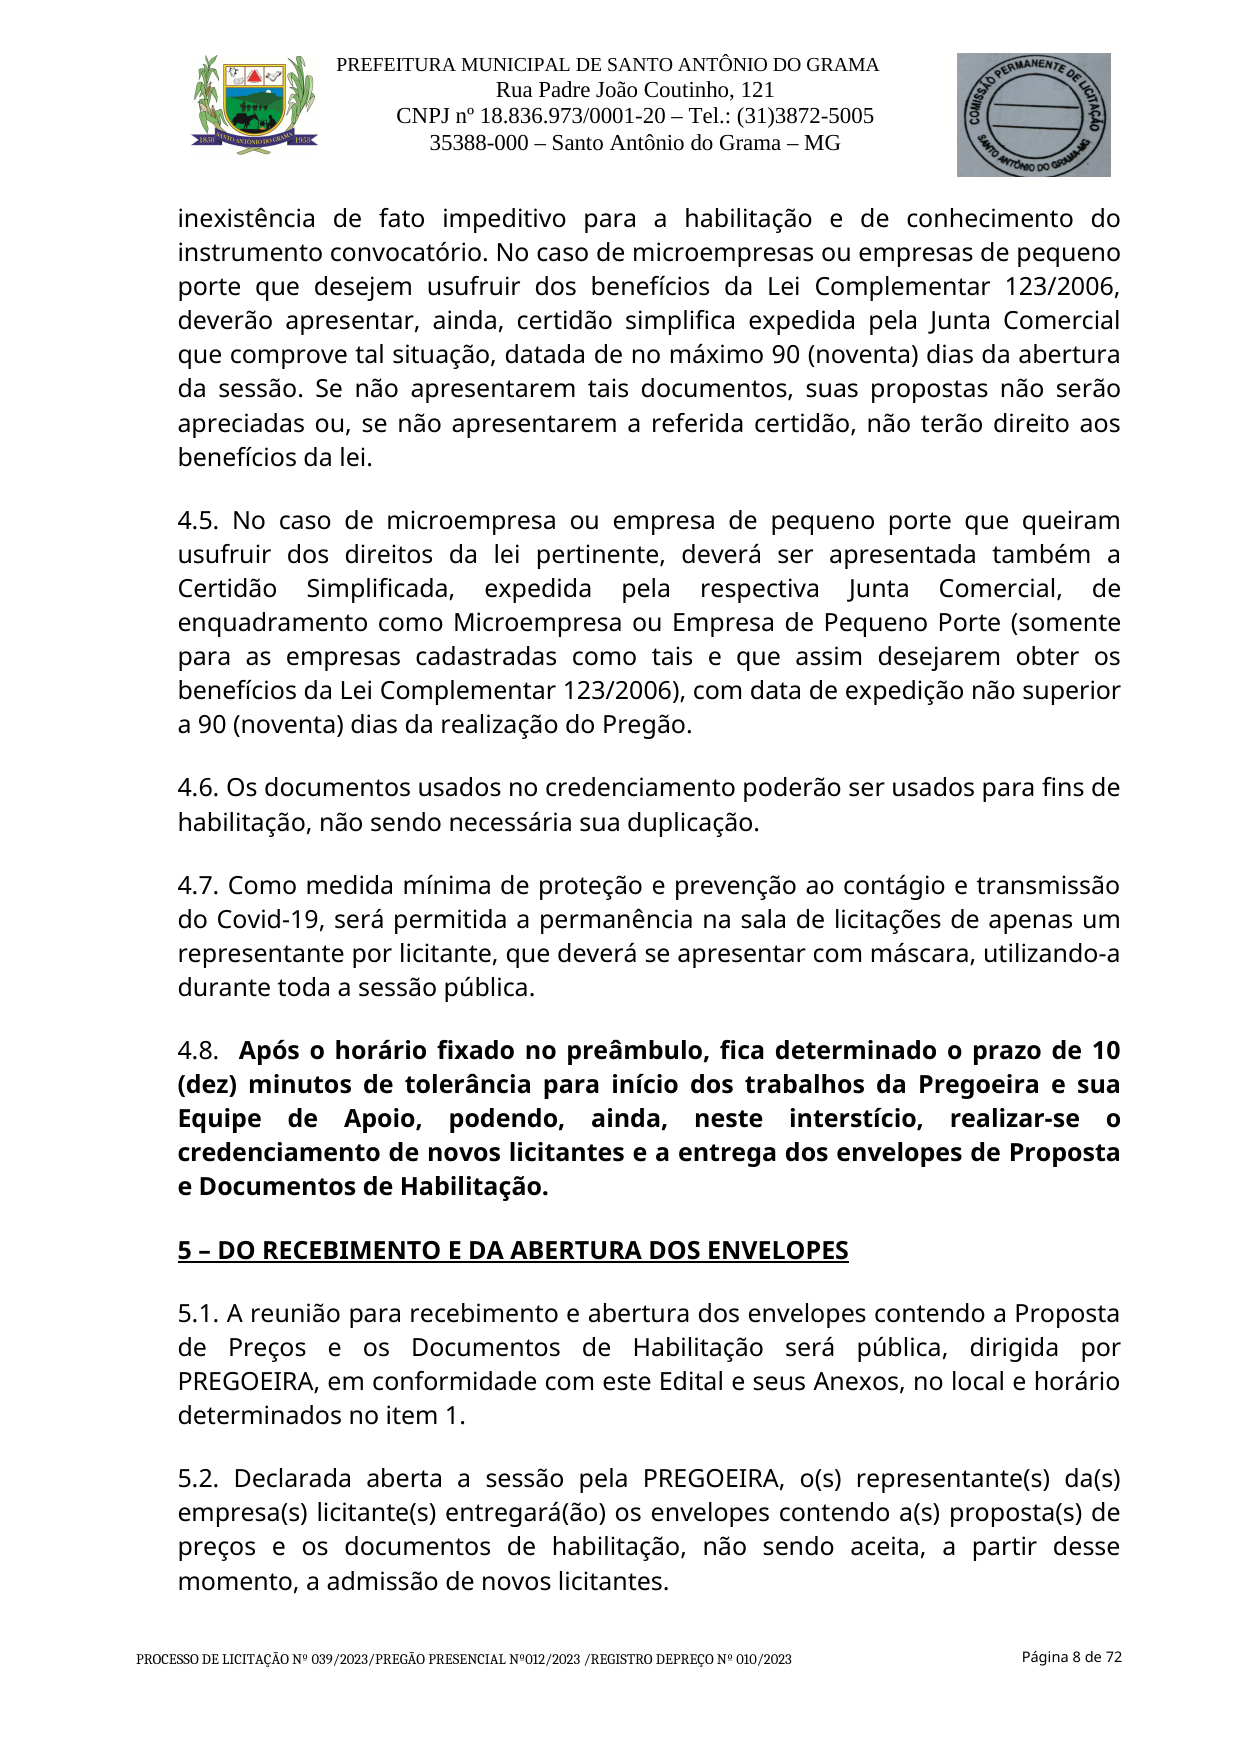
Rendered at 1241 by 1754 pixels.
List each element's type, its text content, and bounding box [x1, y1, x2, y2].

text 4.5. No caso de microempresa ou empresa de pequeno porte que queiram usufruir dos direitos da lei pertinente, deverá ser apresentada também a Certidão Simplificada, expedida pela respectiva Junta Comercial, de enquadramento como Microempresa ou Empresa de Pequeno Porte (somente para as empresas cadastradas como tais e que assim desejarem obter os benefícios da Lei Complementar 123/2006), com data de expedição não superior a 90 (noventa) dias da realização do Pregão. [177, 502, 1122, 741]
text 4.7. Como medida mínima de proteção e prevenção ao contágio e transmissão do Covid-19, será permitida a permanência na sala de licitações de apenas um representante por licitante, que deverá se apresentar com máscara, utilizando-a durante toda a sessão pública. [177, 867, 1122, 1004]
text 4.8. Após o horário fixado no preâmbulo, fica determinado o prazo de 10 (dez) minutos de tolerância para início dos trabalhos da Pregoeira e sua Equipe de Apoio, podendo, ainda, neste interstício, realizar-se o credenciamento de novos licitantes e a entrega dos envelopes de Proposta e Documentos de Habilitação. [177, 1033, 1122, 1203]
text 5.1. A reunião para recebimento e abertura dos envelopes contendo a Proposta de Preços e os Documentos de Habilitação será pública, dirigida por PREGOEIRA, em conformidade com este Edital e seus Anexos, no local e horário determinados no item 1. [177, 1296, 1122, 1432]
text 5.2. Declarada aberta a sessão pela PREGOEIRA, o(s) representante(s) da(s) empresa(s) licitante(s) entregará(ão) os envelopes contendo a(s) proposta(s) de preços e os documentos de habilitação, não sendo aceita, a partir desse momento, a admissão de novos licitantes. [177, 1461, 1122, 1597]
picture [957, 53, 1111, 177]
text 5 – DO RECEBIMENTO E DA ABERTURA DOS ENVELOPES [177, 1232, 1122, 1266]
picture [190, 55, 319, 155]
text 4.6. Os documentos usados no credenciamento poderão ser usados para fins de habilitação, não sendo necessária sua duplicação. [177, 770, 1122, 838]
